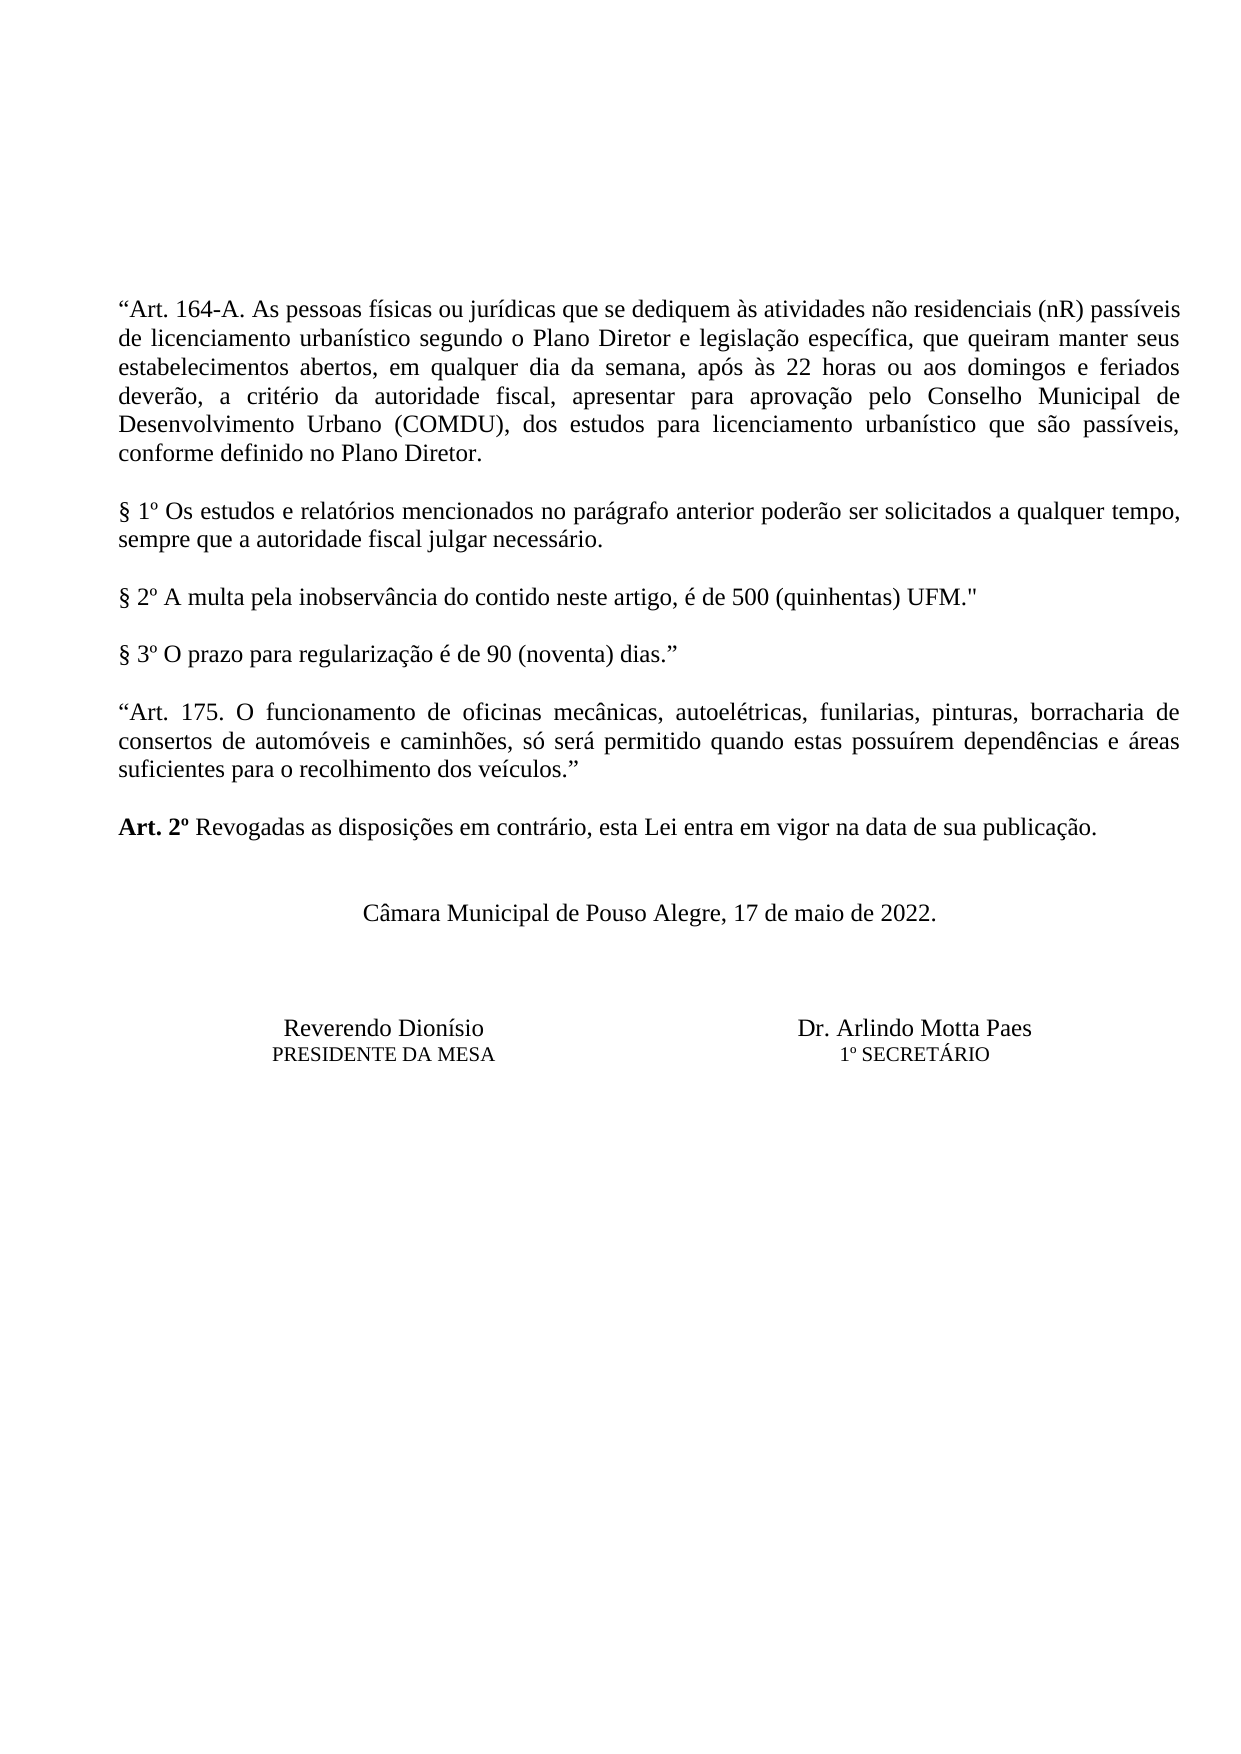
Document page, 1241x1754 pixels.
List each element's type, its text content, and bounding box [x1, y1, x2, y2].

table_cell PRESIDENTE DA MESA [118, 1042, 649, 1066]
table_header Reverendo Dionísio [118, 1013, 649, 1042]
table_cell 1º SECRETÁRIO [649, 1042, 1180, 1066]
text § 3º O prazo para regularização é de 90 (noventa) dias.” [118, 639, 1181, 668]
table_header Dr. Arlindo Motta Paes [649, 1013, 1180, 1042]
text “Art. 164-A. As pessoas físicas ou jurídicas que se dediquem às atividades não residenciais (nR) passíveis de licenciamento urbanístico segundo o Plano Diretor e legislação específica, que queiram manter seus estabelecimentos abertos, em qualquer dia da semana, após às 22 horas ou aos domingos e feriados deverão, a critério da autoridade fiscal, apresentar para aprovação pelo Conselho Municipal de Desenvolvimento Urbano (COMDU), dos estudos para licenciamento urbanístico que são passíveis, conforme definido no Plano Diretor. [118, 294, 1181, 467]
text “Art. 175. O funcionamento de oficinas mecânicas, autoelétricas, funilarias, pinturas, borracharia de consertos de automóveis e caminhões, só será permitido quando estas possuírem dependências e áreas suficientes para o recolhimento dos veículos.” [118, 697, 1181, 783]
text § 2º A multa pela inobservância do contido neste artigo, é de 500 (quinhentas) UFM." [118, 582, 1181, 611]
text Art. 2º Revogadas as disposições em contrário, esta Lei entra em vigor na data de sua publicação. [118, 812, 1181, 841]
text Câmara Municipal de Pouso Alegre, 17 de maio de 2022. [118, 898, 1181, 927]
text § 1º Os estudos e relatórios mencionados no parágrafo anterior poderão ser solicitados a qualquer tempo, sempre que a autoridade fiscal julgar necessário. [118, 496, 1181, 553]
